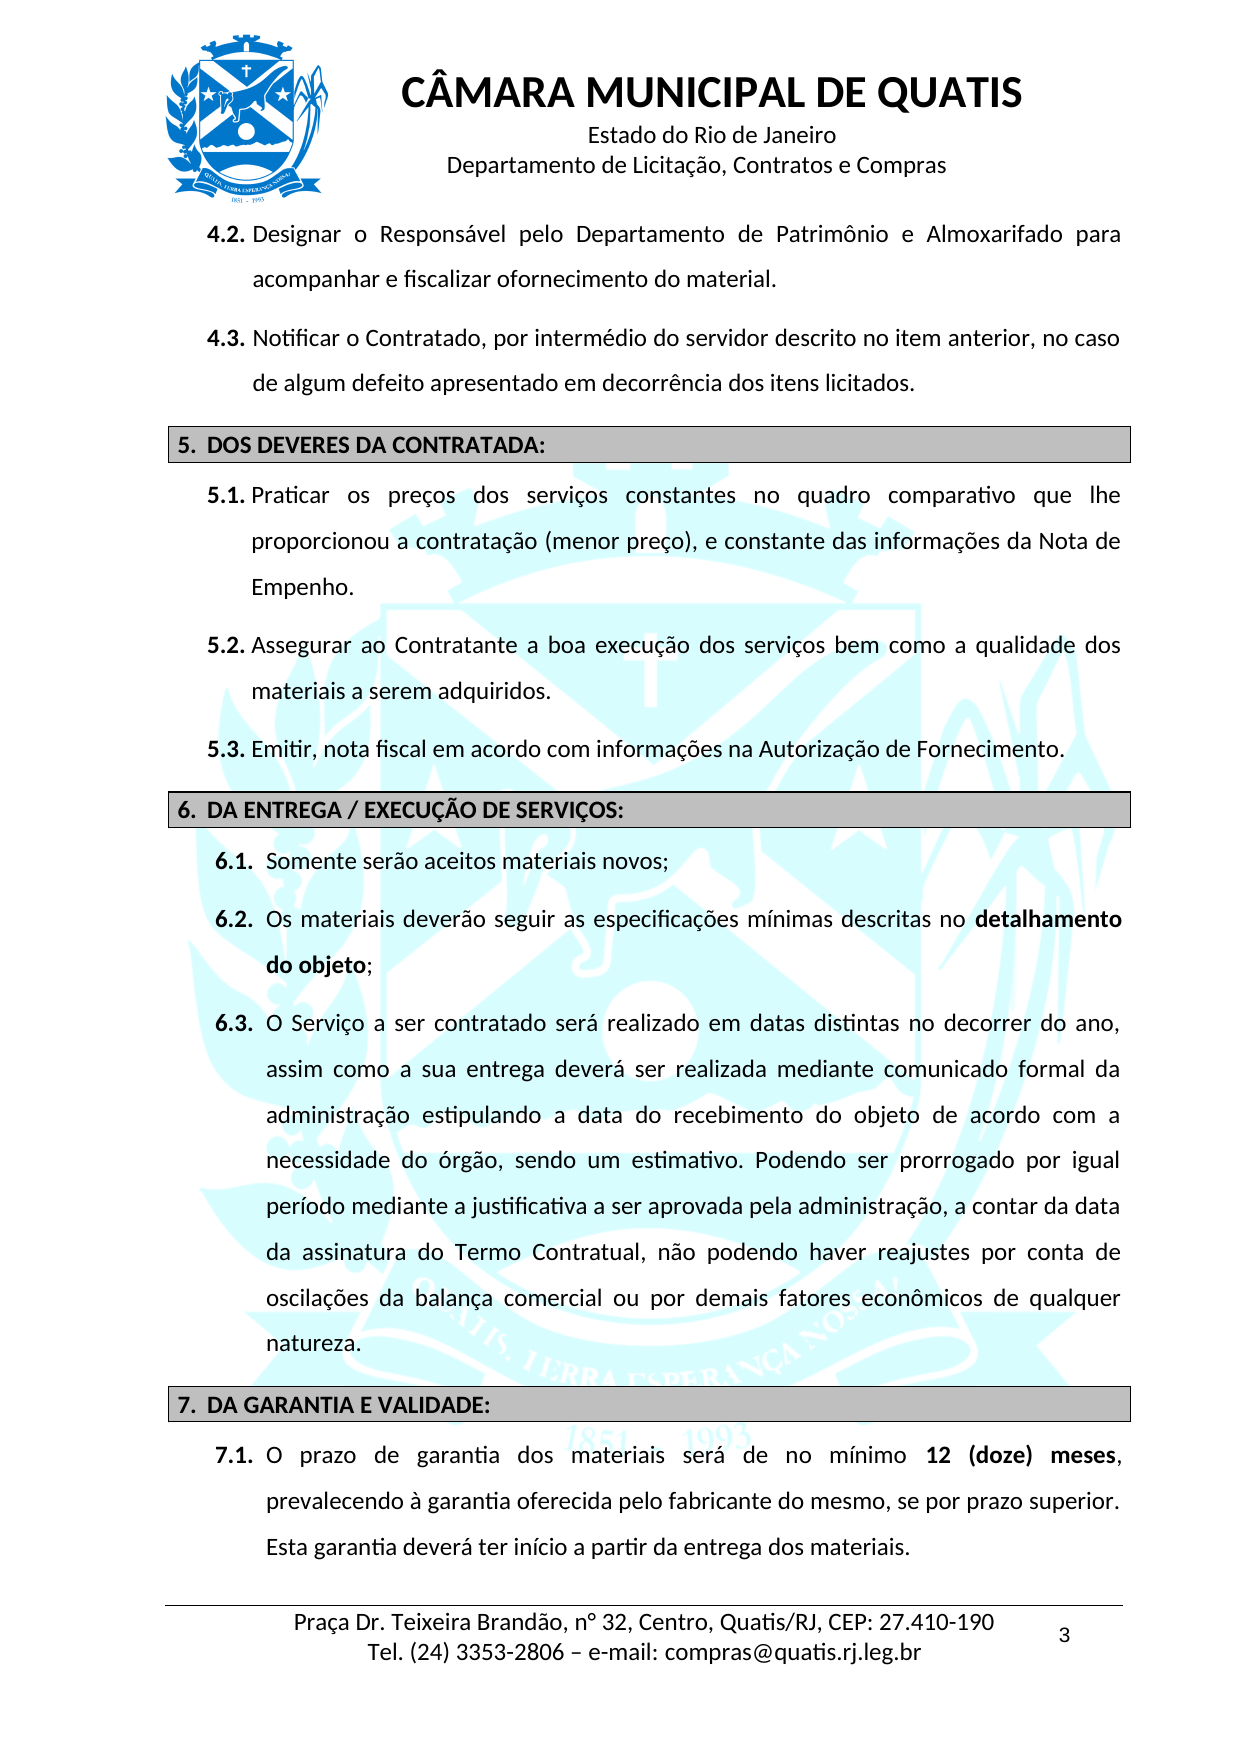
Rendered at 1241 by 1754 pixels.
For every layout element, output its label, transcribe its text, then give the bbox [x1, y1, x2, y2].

list Designar o Responsável pelo Departamento de Patrimônio e Almoxarifado para acompanhar e fiscalizar ofornecimento do material. [207, 218, 1122, 294]
list O Serviço a ser contratado será realizado em datas distintas no decorrer do ano, assim como a sua entrega deverá ser realizada mediante comunicado formal da administração estipulando a data do recebimento do objeto de acordo com a necessidade do órgão, sendo um estimativo. Podendo ser prorrogado por igual período mediante a justificativa a ser aprovada pela administração, a contar da data da assinatura do Termo Contratual, não podendo haver reajustes por conta de oscilações da balança comercial ou por demais fatores econômicos de qualquer natureza. [215, 1007, 1122, 1358]
list DA ENTREGA / EXECUÇÃO DE SERVIÇOS: [169, 793, 1130, 827]
list Assegurar ao Contratante a boa execução dos serviços bem como a qualidade dos materiais a serem adquiridos. [207, 629, 1122, 706]
list Somente serão aceitos materiais novos; [215, 845, 1122, 876]
list Os materiais deverão seguir as especificações mínimas descritas no detalhamento do objeto; [215, 903, 1122, 980]
picture [161, 29, 329, 203]
list Notificar o Contratado, por intermédio do servidor descrito no item anterior, no caso de algum defeito apresentado em decorrência dos itens licitados. [207, 322, 1122, 398]
list Praticar os preços dos serviços constantes no quadro comparativo que lhe proporcionou a contratação (menor preço), e constante das informações da Nota de Empenho. [207, 479, 1122, 602]
list Emitir, nota fiscal em acordo com informações na Autorização de Fornecimento. [207, 733, 1122, 764]
list DA GARANTIA E VALIDADE: [169, 1387, 1130, 1421]
list O prazo de garantia dos materiais será de no mínimo 12 (doze) meses, prevalecendo à garantia oferecida pelo fabricante do mesmo, se por prazo superior. Esta garantia deverá ter início a partir da entrega dos materiais. [215, 1439, 1122, 1561]
list DOS DEVERES DA CONTRATADA: [169, 427, 1130, 462]
